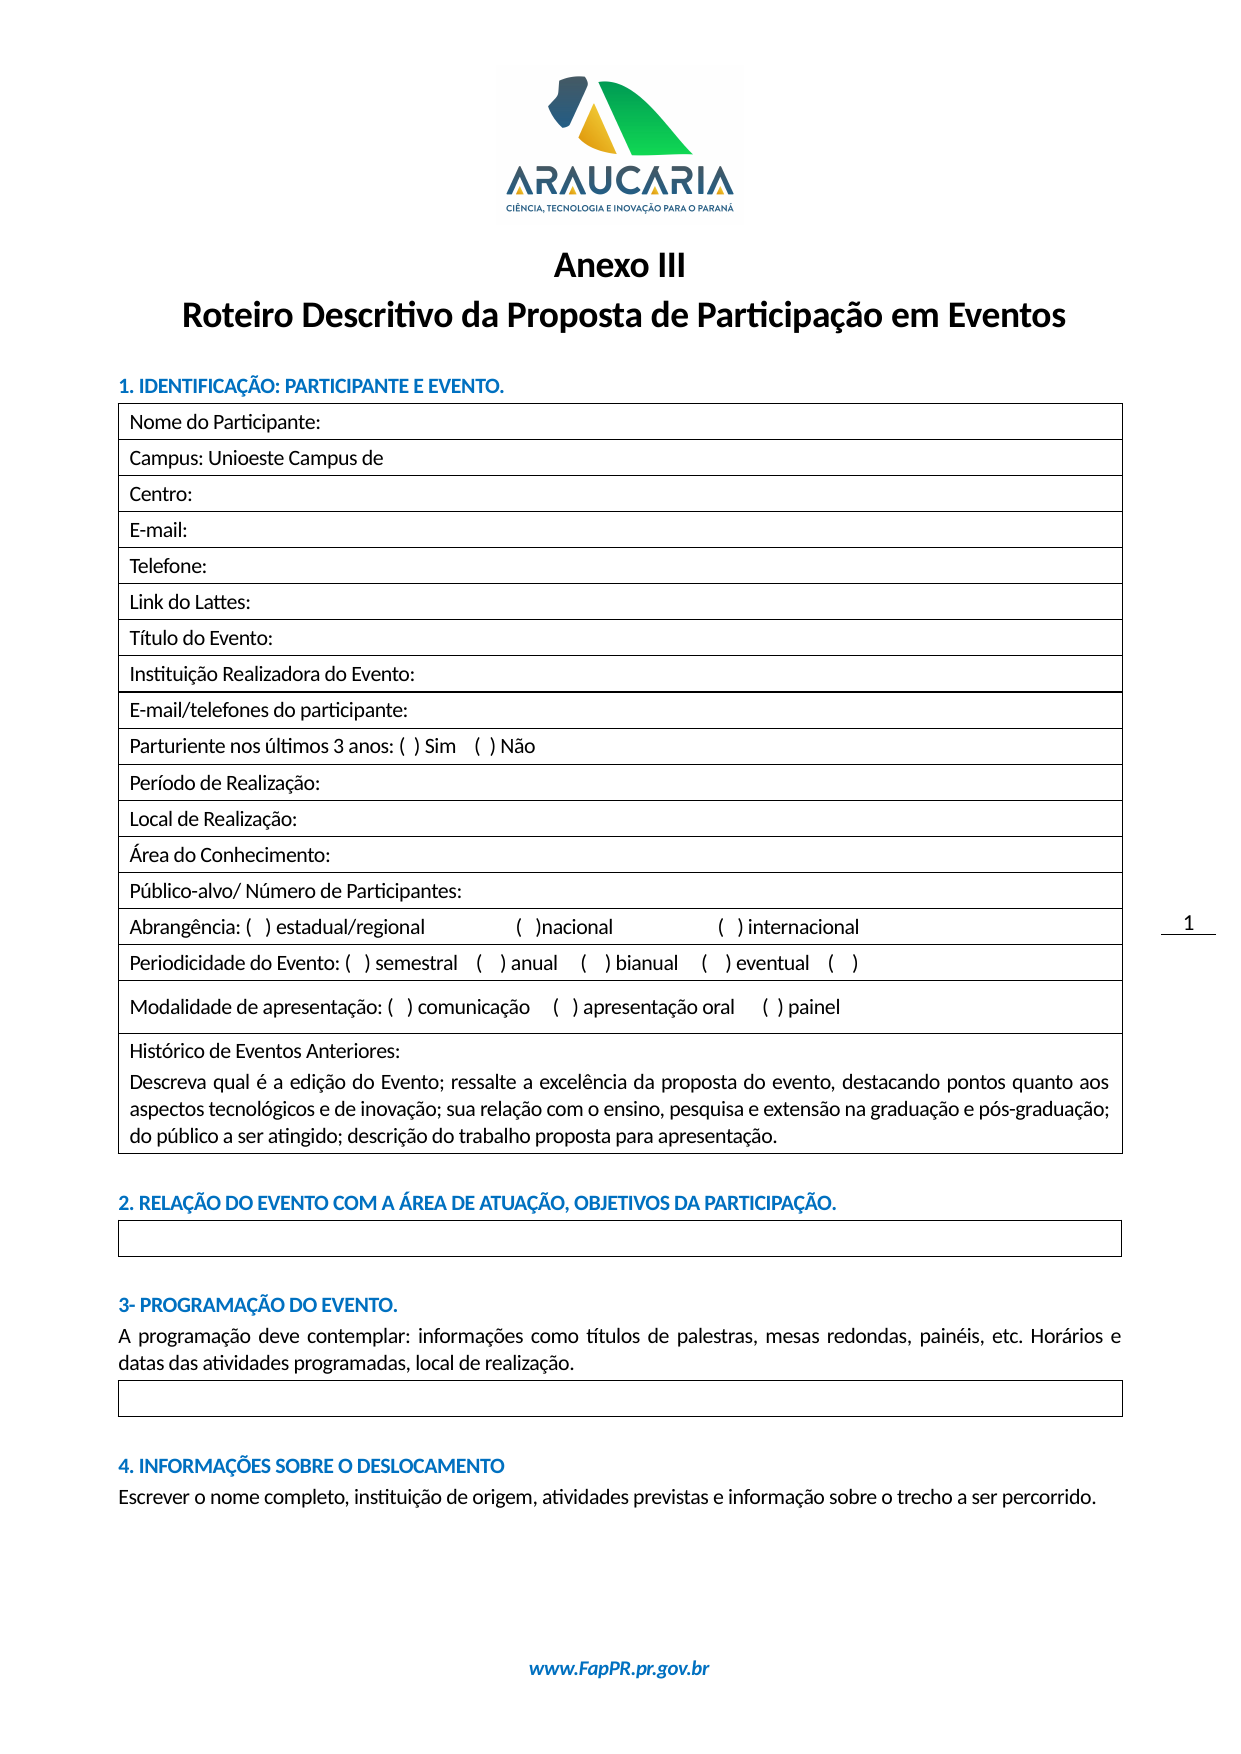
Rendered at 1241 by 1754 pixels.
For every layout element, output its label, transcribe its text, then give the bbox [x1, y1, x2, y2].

text A programação deve contemplar: informações como títulos de palestras, mesas redondas, painéis, etc. Horários e datas das atividades programadas, local de realização. [118, 1322, 1122, 1376]
table_cell Link do Lattes: [119, 584, 1122, 619]
table_cell Histórico de Eventos Anteriores: Descreva qual é a edição do Evento; ressalte a excelência da proposta do evento, destacando pontos quanto aos aspectos tecnológicos e de inovação; sua relação com o ensino, pesquisa e extensão na graduação e pós-graduação; do público a ser atingido; descrição do trabalho proposta para apresentação. [119, 1034, 1122, 1153]
table_cell Campus: Unioeste Campus de [119, 440, 1122, 475]
table_header Nome do Participante: [119, 404, 1122, 439]
table_cell Local de Realização: [119, 801, 1122, 836]
table_cell E-mail/telefones do participante: [119, 693, 1122, 727]
table_cell Parturiente nos últimos 3 anos: ( ) Sim ( ) Não [119, 729, 1122, 763]
subtitle 4. INFORMAÇÕES SOBRE O DESLOCAMENTO [118, 1452, 1122, 1479]
table_cell Modalidade de apresentação: ( ) comunicação ( ) apresentação oral ( ) painel [119, 981, 1122, 1032]
table_cell Abrangência: ( ) estadual/regional ( )nacional ( ) internacional [119, 909, 1122, 944]
table_header [119, 1221, 1121, 1256]
table_cell E-mail: [119, 512, 1122, 547]
table_header [119, 1381, 1122, 1416]
table_cell Periodicidade do Evento: ( ) semestral ( ) anual ( ) bianual ( ) eventual ( ) [119, 945, 1122, 980]
table_cell Público-alvo/ Número de Participantes: [119, 873, 1122, 908]
table_cell Instituição Realizadora do Evento: [119, 656, 1122, 691]
text Escrever o nome completo, instituição de origem, atividades previstas e informação sobre o trecho a ser percorrido. [118, 1483, 1122, 1509]
subtitle 2. RELAÇÃO DO EVENTO COM A ÁREA DE ATUAÇÃO, OBJETIVOS DA PARTICIPAÇÃO. [118, 1189, 1122, 1215]
text Anexo III [118, 241, 1122, 287]
table_cell Período de Realização: [119, 765, 1122, 799]
subtitle 1. IDENTIFICAÇÃO: PARTICIPANTE E EVENTO. [118, 372, 1122, 399]
picture [496, 65, 745, 225]
text Roteiro Descritivo da Proposta de Participação em Eventos [118, 291, 1122, 337]
subtitle 3- PROGRAMAÇÃO DO EVENTO. [118, 1292, 1122, 1318]
table_cell Área do Conhecimento: [119, 837, 1122, 872]
table_cell Título do Evento: [119, 620, 1122, 655]
table_cell Telefone: [119, 548, 1122, 583]
table_cell Centro: [119, 476, 1122, 511]
